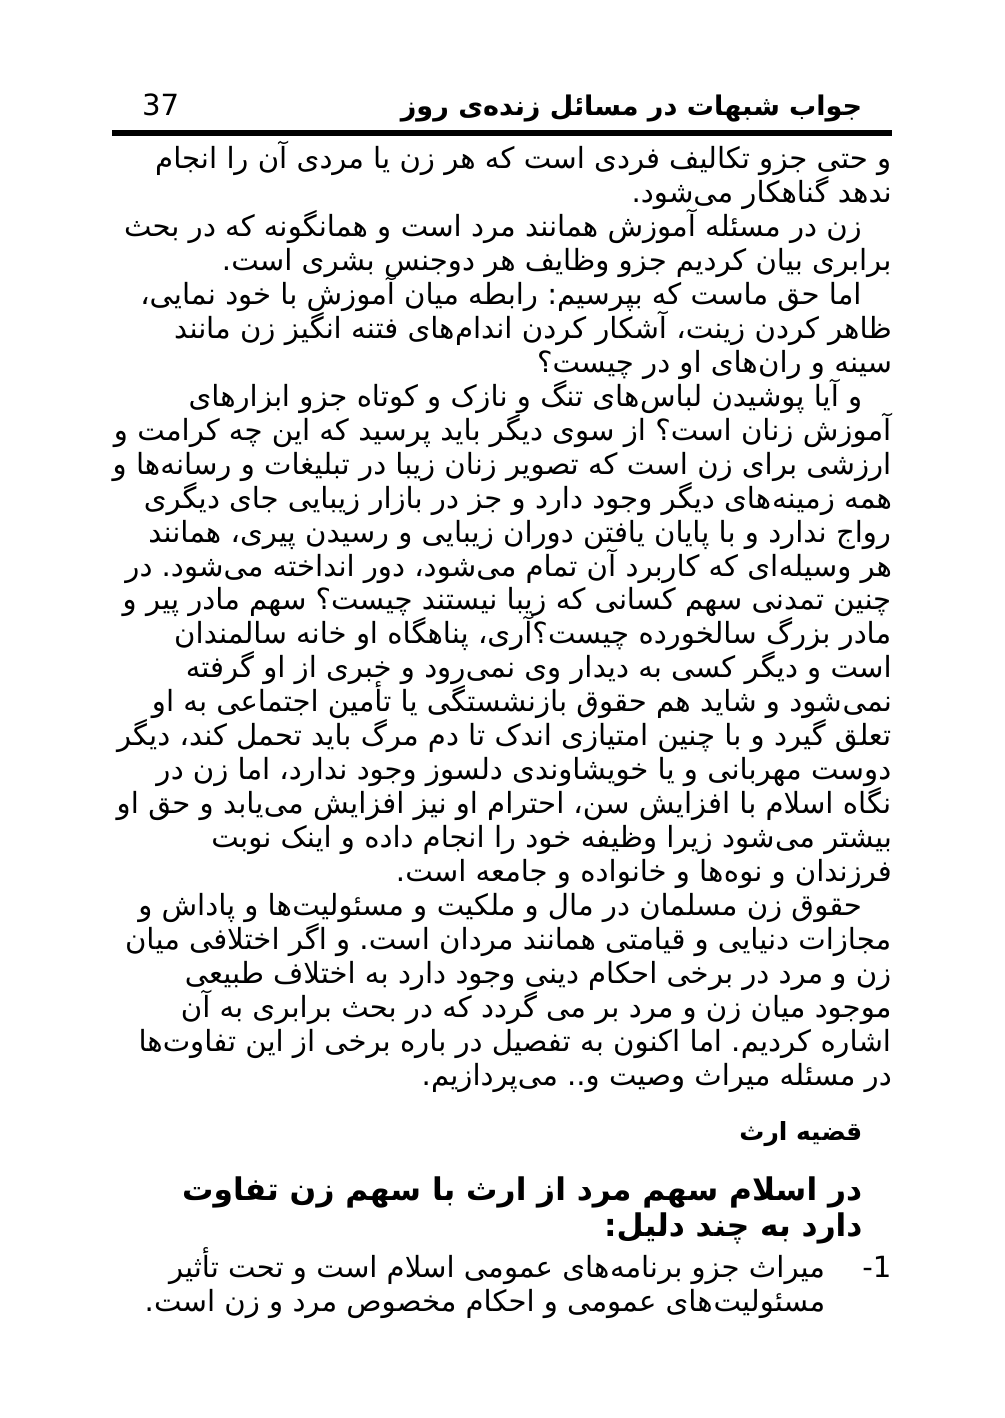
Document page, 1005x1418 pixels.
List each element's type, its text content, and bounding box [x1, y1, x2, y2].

text در اسلام سهم مرد از ارث با سهم زن تفاوت دارد به چند دلیل: [112, 1171, 862, 1244]
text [112, 141, 892, 209]
text و آیا پوشیدن لباس‌های تنگ و نازک و کوتاه جزو ابزارهای آموزش زنان است؟ از سوی دیگر باید پرسید که این چه کرامت و ارزشی برای زن است که تصویر زنان زیبا در تبلیغات و رسانه‌ها و همه زمینه‌های دیگر وجود دارد و جز در بازار زیبایی جای دیگری رواج ندارد و با پایان یافتن دوران زیبایی و رسیدن پیری، همانند هر وسیله‌ای که کاربرد آن تمام می‌شود، دور انداخته می‌شود. در چنین تمدنی سهم کسانی که زیبا نیستند چیست؟ سهم مادر پیر و مادر بزرگ سالخورده چیست؟آری، پناهگاه او خانه سالمندان است و دیگر کسی به دیدار وی نمی‌رود و خبری از او گرفته نمی‌شود و شاید هم حقوق بازنشستگی یا تأمین اجتماعی به او تعلق گیرد و با چنین امتیازی اندک تا دم مرگ باید تحمل کند، دیگر دوست مهربانی و یا خویشاوندی دلسوز وجود ندارد، اما زن در نگاه اسلام با افزایش سن، احترام او نیز افزایش می‌یابد و حق او بیشتر می‌شود زیرا وظیفه خود را انجام داده و اینک نوبت فرزندان و نوه‌ها و خانواده و جامعه است. [112, 379, 892, 888]
text زن در مسئله آموزش همانند مرد است و همانگونه که در بحث برابری بیان کردیم جزو وظایف هر دوجنس بشری است. [112, 209, 892, 277]
text اما حق ماست که بپرسیم: رابطه میان آموزش با خود نمایی، ظاهر کردن زینت، آشکار کردن اندام‌های فتنه انگیز زن مانند سینه و ران‌های او در چیست؟ [112, 277, 892, 379]
text قضیه ارث [112, 1117, 862, 1146]
text حقوق زن مسلمان در مال و ملکیت و مسئولیت‌ها و پاداش و مجازات دنیایی و قیامتی همانند مردان است. و اگر اختلافی میان زن و مرد در برخی احکام دینی وجود دارد به اختلاف طبیعی موجود میان زن و مرد بر می گردد که در بحث برابری به آن اشاره کردیم. اما اکنون به تفصیل در باره برخی از این تفاوت‌ها در مسئله میراث وصیت و.. می‌پردازیم. [112, 888, 892, 1092]
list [112, 1250, 862, 1318]
